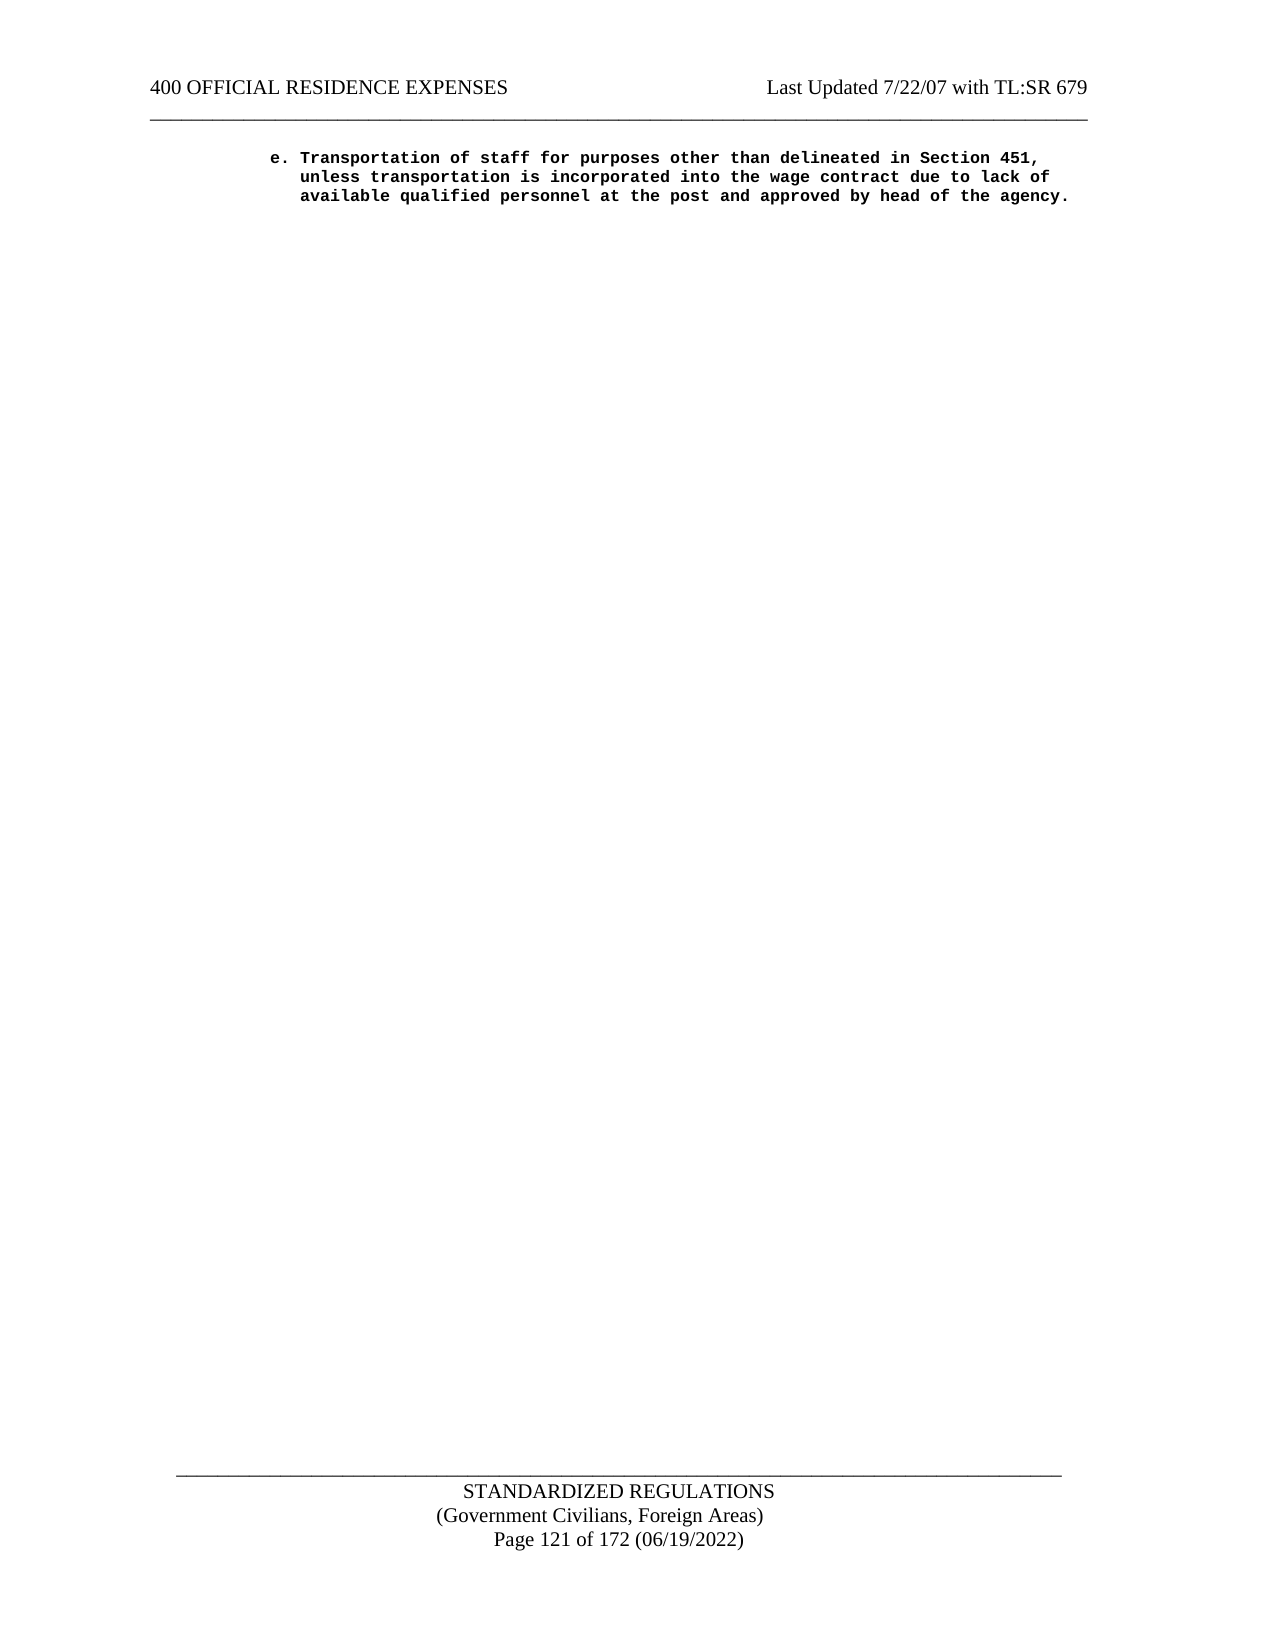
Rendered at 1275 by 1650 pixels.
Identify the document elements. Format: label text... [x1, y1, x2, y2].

text e. Transportation of staff for purposes other than delineated in Section 451, unless transportation is incorporated into the wage contract due to lack of available qualified personnel at the post and approved by head of the agency. [270, 150, 1087, 207]
